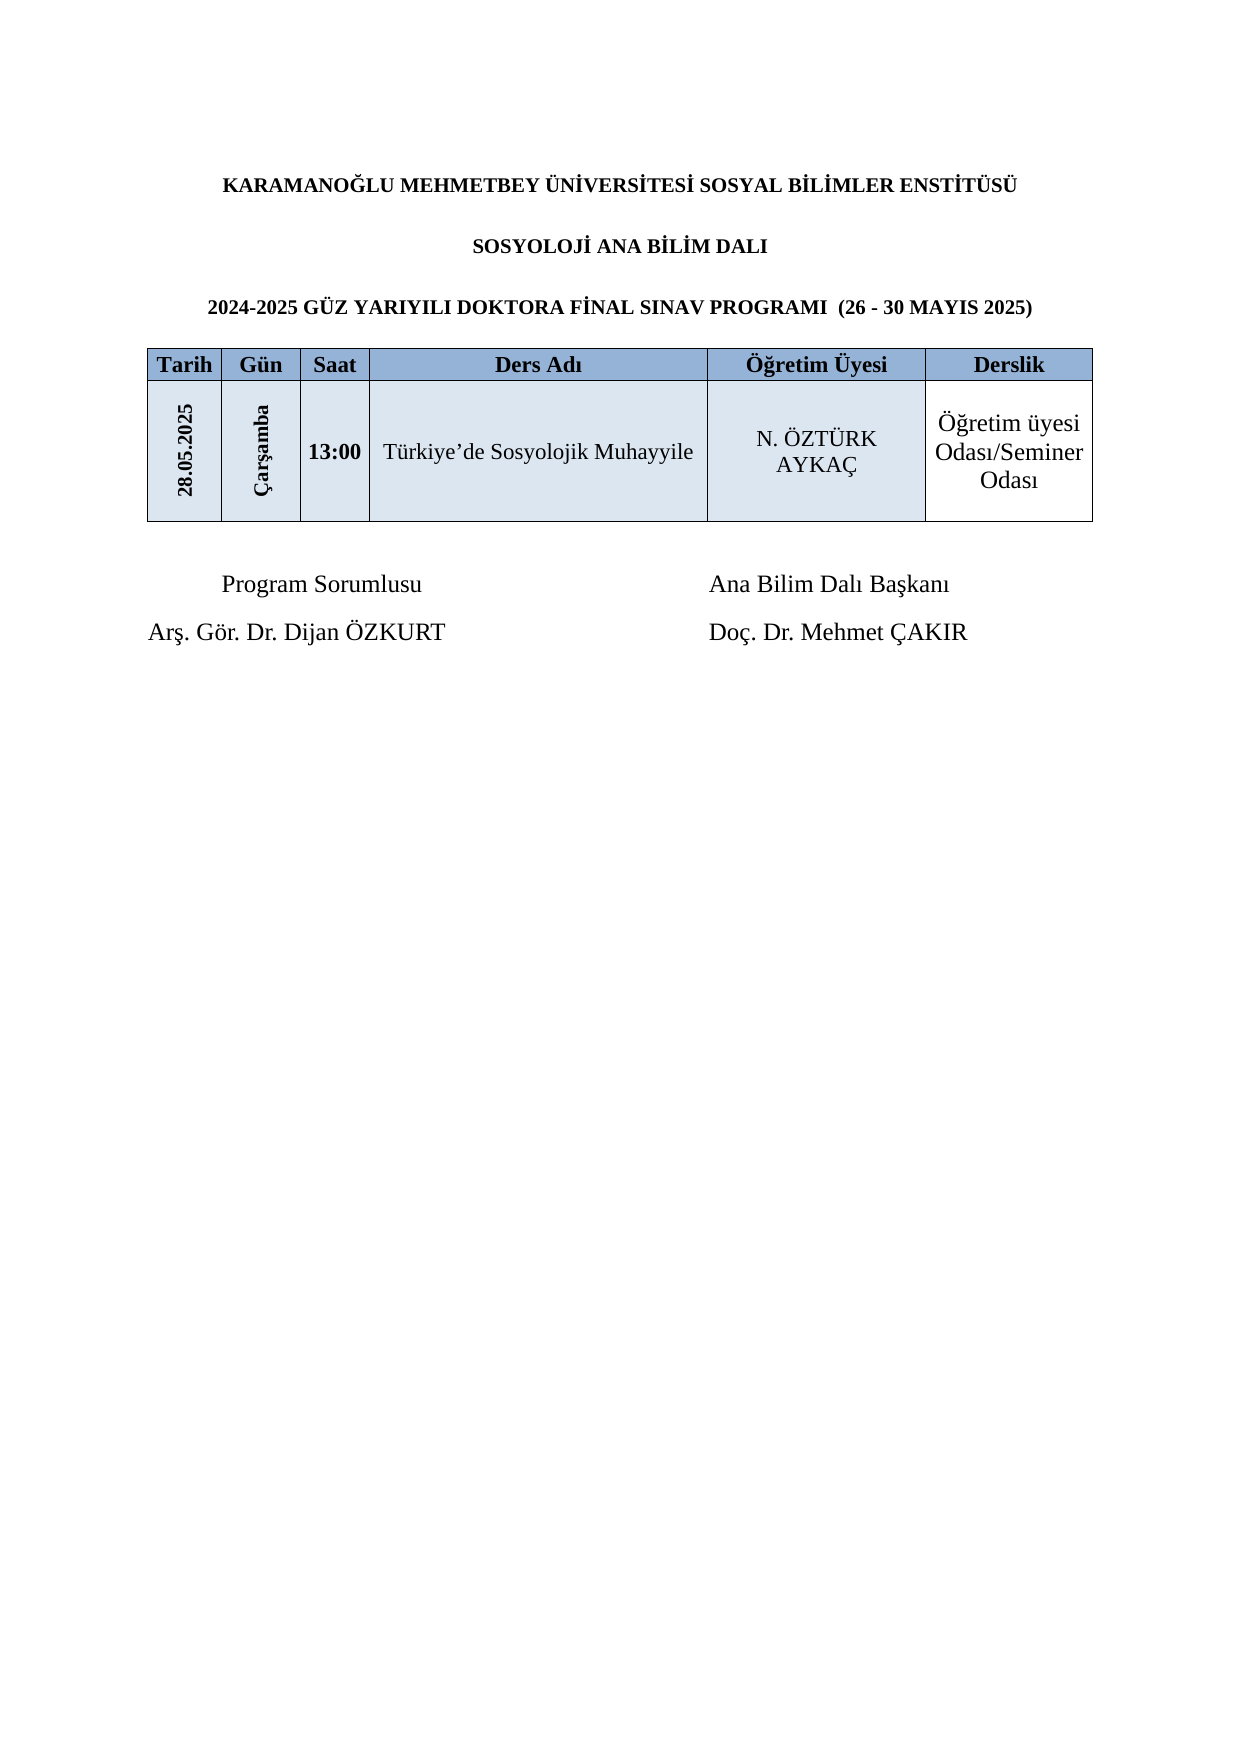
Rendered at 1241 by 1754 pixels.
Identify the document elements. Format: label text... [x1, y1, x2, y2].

table_cell Öğretim üyesi Odası/Seminer Odası [926, 381, 1092, 521]
table_header Saat [301, 349, 369, 380]
table_cell 13:00 [301, 381, 369, 521]
table_cell 28.05.2025 [148, 381, 221, 521]
table_cell Çarşamba [222, 381, 300, 521]
table_cell Türkiye’de Sosyolojik Muhayyile [370, 381, 707, 521]
text SOSYOLOJİ ANA BİLİM DALI [148, 234, 1093, 258]
table_header Tarih [148, 349, 221, 380]
table_header Öğretim Üyesi [708, 349, 925, 380]
table_cell N. ÖZTÜRK AYKAÇ [708, 381, 925, 521]
table_header Ders Adı [370, 349, 707, 380]
text Program Sorumlusu Ana Bilim Dalı Başkanı [148, 569, 1093, 598]
table_header Derslik [926, 349, 1092, 380]
text Arş. Gör. Dr. Dijan ÖZKURT Doç. Dr. Mehmet ÇAKIR [148, 617, 1093, 646]
text 2024-2025 GÜZ YARIYILI DOKTORA FİNAL SINAV PROGRAMI (26 - 30 MAYIS 2025) [148, 295, 1093, 319]
text KARAMANOĞLU MEHMETBEY ÜNİVERSİTESİ SOSYAL BİLİMLER ENSTİTÜSÜ [148, 173, 1093, 197]
table_header Gün [222, 349, 300, 380]
